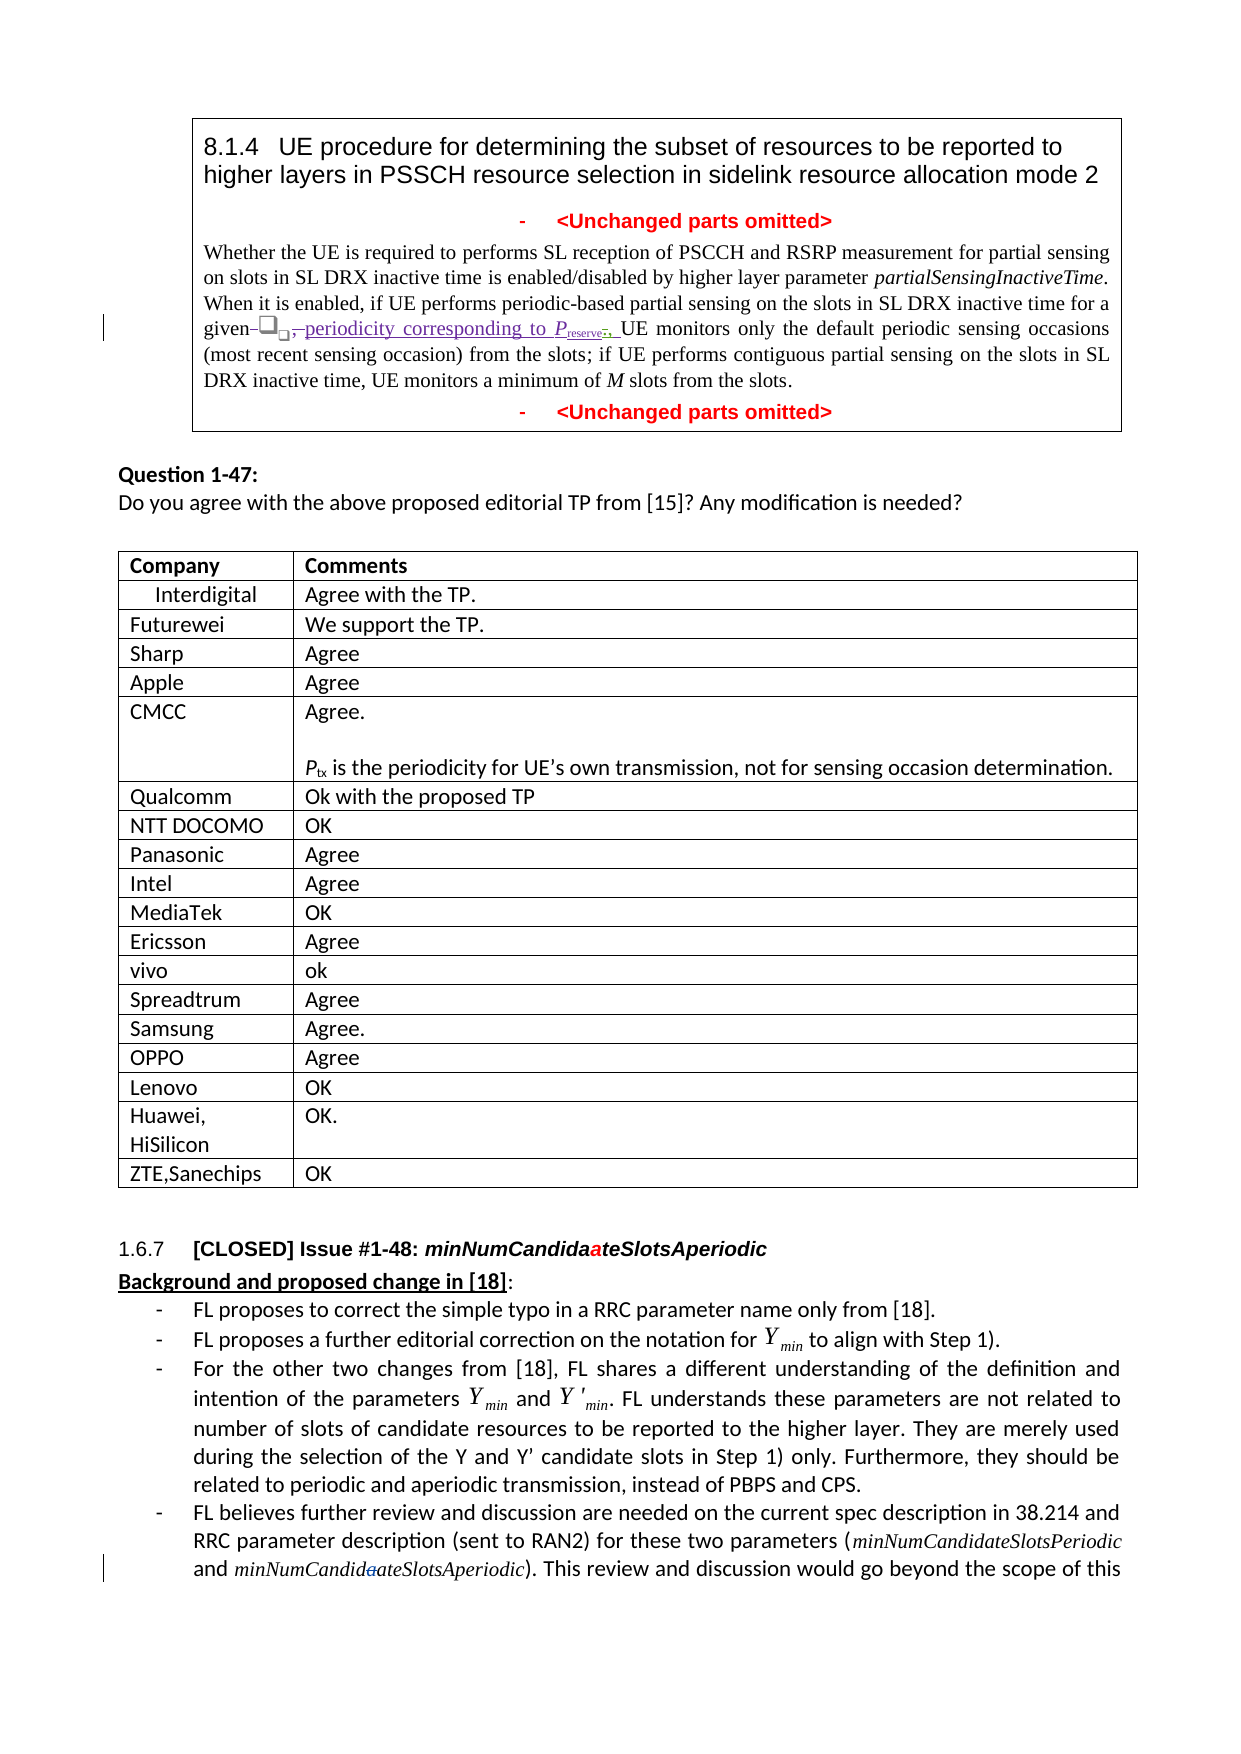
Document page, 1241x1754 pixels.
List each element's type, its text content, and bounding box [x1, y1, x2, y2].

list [156, 1498, 1122, 1582]
table_cell Ericsson [119, 927, 293, 955]
subtitle [CLOSED] Issue #1-48: minNumCandidaateSlotsAperiodic [118, 1237, 1122, 1261]
table_cell Agree [294, 840, 1137, 868]
table_cell OK [294, 1159, 1137, 1187]
list For the other two changes from [18], FL shares a different understanding of the definition and intention of the parameters and . FL understands these parameters are not related to number of slots of candidate resources to be reported to the higher layer. They are merely used during the selection of the Y and Y’ candidate slots in Step 1) only. Furthermore, they should be related to periodic and aperiodic transmission, instead of PBPS and CPS. [156, 1354, 1122, 1498]
table_cell Lenovo [119, 1073, 293, 1101]
table_header 8.1.4 UE procedure for determining the subset of resources to be reported to higher layers in PSSCH resource selection in sidelink resource allocation mode 2 <Unchanged parts omitted> Whether the UE is required to performs SL reception of PSCCH and RSRP measurement for partial sensing on slots in SL DRX inactive time is enabled/disabled by higher layer parameter partialSensingInactiveTime. When it is enabled, if UE performs periodic-based partial sensing on the slots in SL DRX inactive time for a givenUE monitors only the default periodic sensing occasions (most recent sensing occasion) from the slots; if UE performs contiguous partial sensing on the slots in SL DRX inactive time, UE monitors a minimum of M slots from the slots. <Unchanged parts omitted> [193, 119, 1121, 431]
table_cell OK [294, 898, 1137, 926]
list FL proposes to correct the simple typo in a RRC parameter name only from [18]. [156, 1295, 1122, 1323]
table_cell NTT DOCOMO [119, 811, 293, 839]
table_cell Huawei, HiSilicon [119, 1102, 293, 1158]
text Question 1-47: [118, 460, 1122, 488]
table_cell Intel [119, 869, 293, 897]
table_cell Agree [294, 869, 1137, 897]
table_cell Interdigital [119, 581, 293, 609]
table_cell Futurewei [119, 610, 293, 638]
table_cell Agree. [294, 1015, 1137, 1042]
table_cell Apple [119, 668, 293, 696]
table_cell Agree with the TP. [294, 581, 1137, 609]
table_cell Ok with the proposed TP [294, 782, 1137, 810]
table_cell Agree [294, 668, 1137, 696]
table_cell OK [294, 1073, 1137, 1101]
table_cell Samsung [119, 1015, 293, 1042]
table_cell vivo [119, 956, 293, 984]
table_cell OK [294, 811, 1137, 839]
table_cell MediaTek [119, 898, 293, 926]
table_header Comments [294, 552, 1137, 579]
table_cell Qualcomm [119, 782, 293, 810]
table_cell Agree. Ptx is the periodicity for UE’s own transmission, not for sensing occasion determination. [294, 697, 1137, 781]
table_cell Sharp [119, 639, 293, 667]
table_header Company [119, 552, 293, 579]
table_cell Agree [294, 1044, 1137, 1072]
table_cell We support the TP. [294, 610, 1137, 638]
table_cell Agree [294, 639, 1137, 667]
table_cell CMCC [119, 697, 293, 781]
table_cell ok [294, 956, 1137, 984]
table_cell ZTE,Sanechips [119, 1159, 293, 1187]
text Background and proposed change in [18]: [118, 1267, 1122, 1295]
table_cell Panasonic [119, 840, 293, 868]
table_cell Spreadtrum [119, 985, 293, 1013]
table_cell OK. [294, 1102, 1137, 1158]
text Do you agree with the above proposed editorial TP from [15]? Any modification is needed? [118, 488, 1122, 516]
list FL proposes a further editorial correction on the notation for to align with Step 1). [156, 1323, 1122, 1354]
table_cell OPPO [119, 1044, 293, 1072]
table_cell Agree [294, 985, 1137, 1013]
table_cell Agree [294, 927, 1137, 955]
